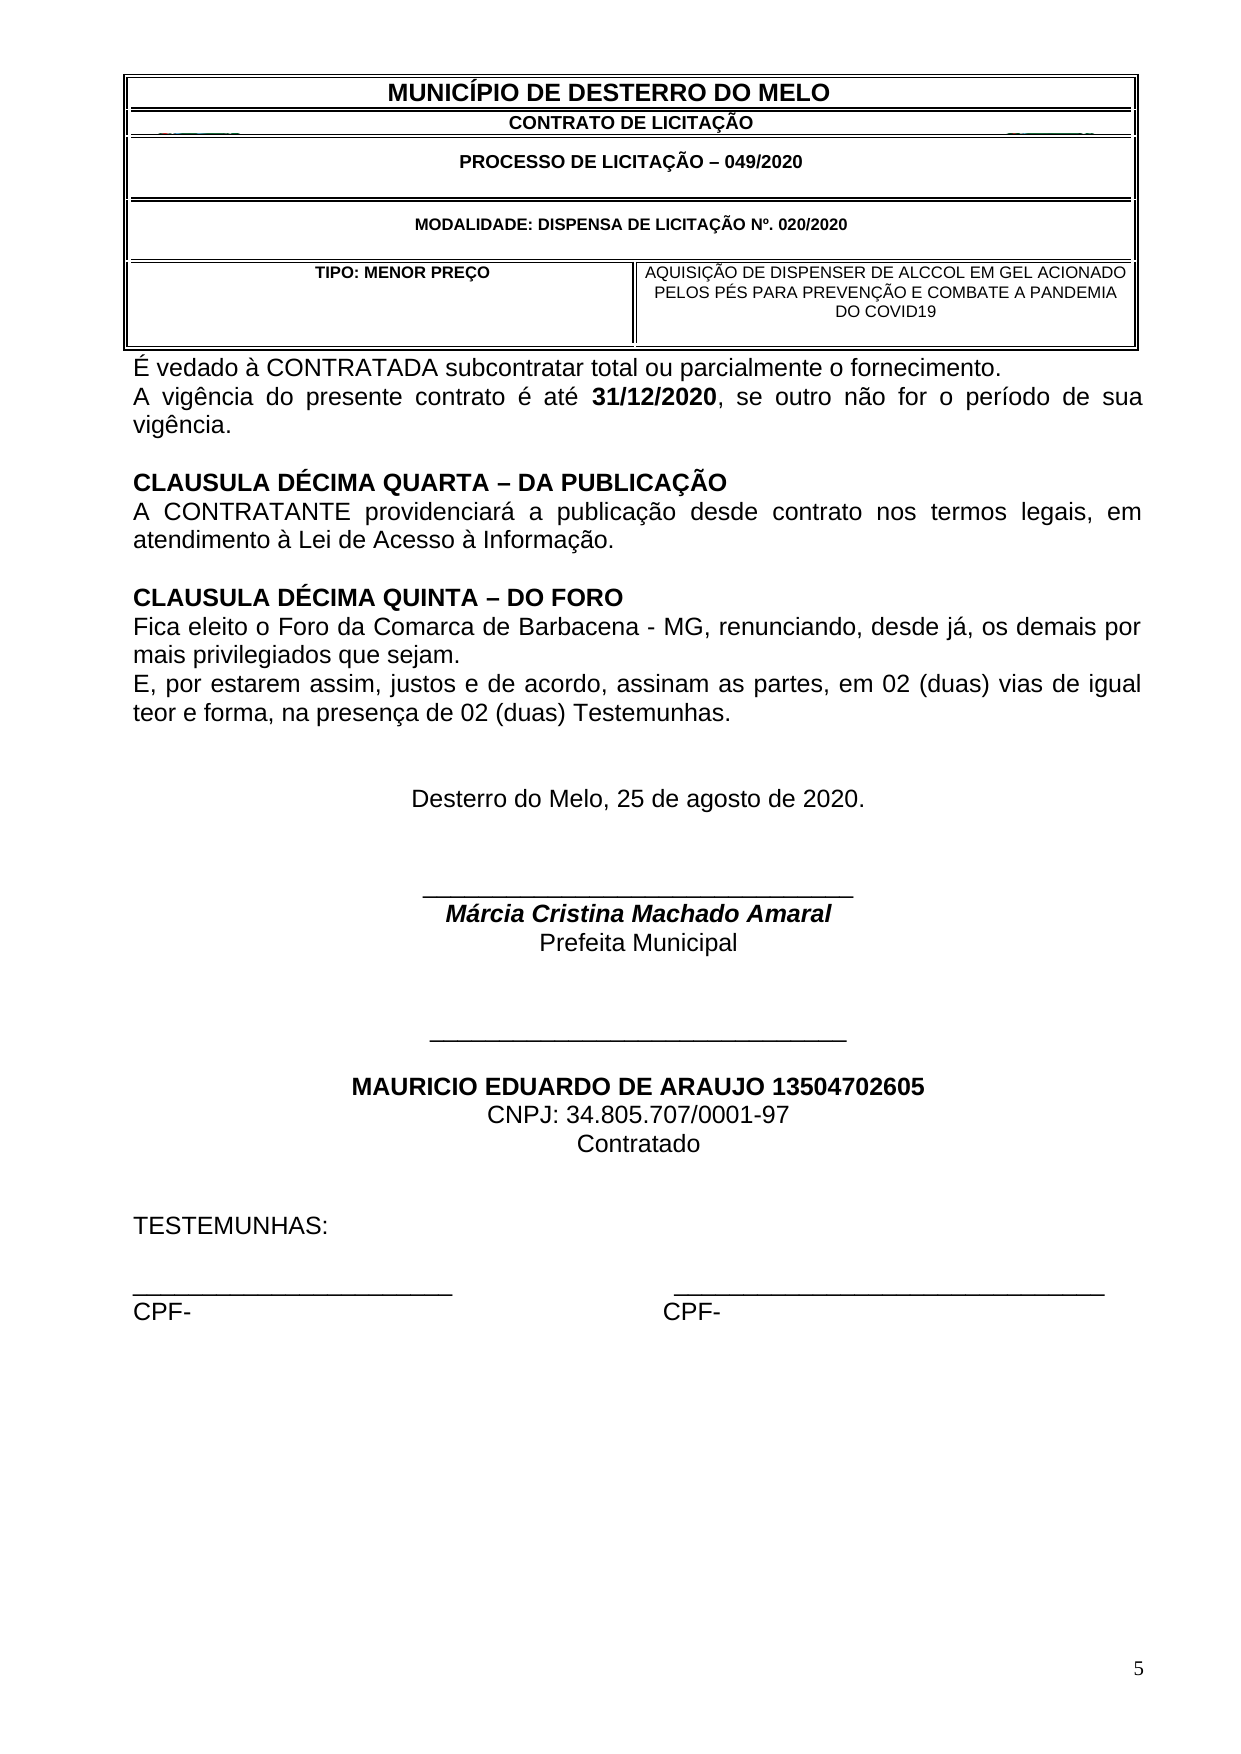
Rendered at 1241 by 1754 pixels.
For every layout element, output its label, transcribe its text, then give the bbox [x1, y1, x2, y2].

text _______________________________ [133, 870, 1144, 899]
text MAURICIO EDUARDO DE ARAUJO 13504702605 [133, 1072, 1144, 1100]
text Fica eleito o Foro da Comarca de Barbacena - MG, renunciando, desde já, os demais por mais privilegiados que sejam. [133, 612, 1144, 669]
text A vigência do presente contrato é até 31/12/2020, se outro não for o período de sua vigência. [133, 382, 1144, 439]
text TESTEMUNHAS: [133, 1211, 1144, 1239]
text CNPJ: 34.805.707/0001-97 [133, 1100, 1144, 1129]
text CLAUSULA DÉCIMA QUINTA – DO FORO [133, 583, 1144, 612]
text É vedado à CONTRATADA subcontratar total ou parcialmente o fornecimento. [133, 353, 1144, 382]
text A CONTRATANTE providenciará a publicação desde contrato nos termos legais, em atendimento à Lei de Acesso à Informação. [133, 497, 1144, 554]
text Prefeita Municipal [133, 928, 1144, 957]
text Contratado [133, 1129, 1144, 1158]
text _______________________ _______________________________ [133, 1268, 1144, 1297]
text CLAUSULA DÉCIMA QUARTA – DA PUBLICAÇÃO [133, 468, 1144, 497]
text ______________________________ [133, 1014, 1144, 1043]
text CPF- CPF- [133, 1297, 1144, 1326]
text E, por estarem assim, justos e de acordo, assinam as partes, em 02 (duas) vias de igual teor e forma, na presença de 02 (duas) Testemunhas. [133, 669, 1144, 727]
text Márcia Cristina Machado Amaral [133, 899, 1144, 928]
text Desterro do Melo, 25 de agosto de 2020. [133, 784, 1144, 813]
